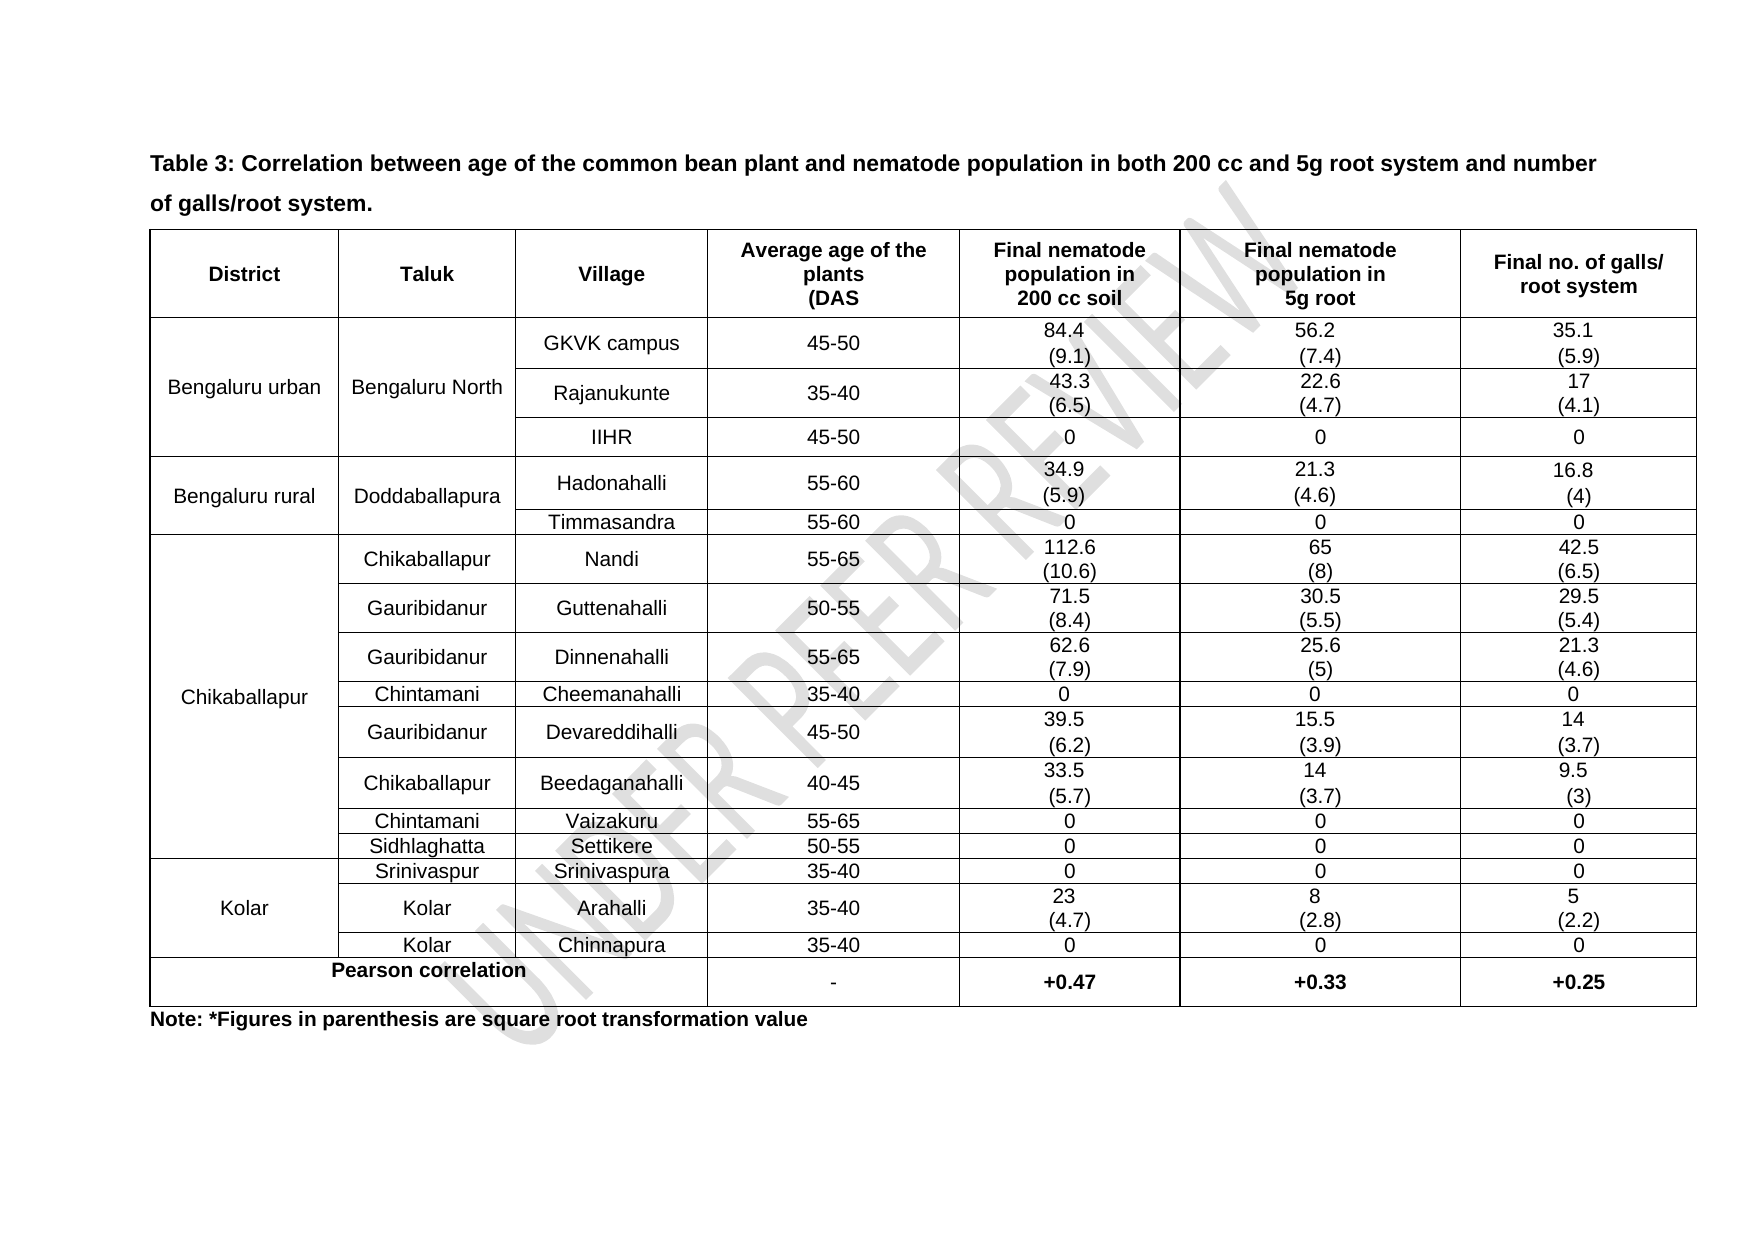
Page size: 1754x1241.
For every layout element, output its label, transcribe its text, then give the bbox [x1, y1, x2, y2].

table_cell 21.3 (4.6) [1181, 457, 1460, 509]
table_cell 55-65 [708, 535, 959, 583]
table_cell Bengaluru North [339, 318, 515, 456]
table_cell 35-40 [708, 369, 959, 417]
table_cell Srinivaspur [339, 859, 515, 883]
table_cell 0 [960, 682, 1179, 706]
table_cell Chikaballapur [339, 758, 515, 808]
table_cell Beedaganahalli [516, 758, 707, 808]
table_cell +0.25 [1461, 958, 1696, 1006]
table_cell Chintamani [339, 682, 515, 706]
table_header Final nematode population in 5g root [1181, 230, 1460, 317]
table_cell Kolar [151, 859, 338, 957]
table_cell Kolar [339, 884, 515, 932]
table_header Final nematode population in 200 cc soil [960, 230, 1179, 317]
table_cell 35-40 [708, 933, 959, 957]
table_cell 34.9 (5.9) [960, 457, 1179, 509]
table_cell 35-40 [708, 859, 959, 883]
table_header Average age of the plants (DAS [708, 230, 959, 317]
table_cell 55-60 [708, 510, 959, 534]
table_cell GKVK campus [516, 318, 707, 368]
table_cell Bengaluru urban [151, 318, 338, 456]
table_cell 0 [960, 418, 1179, 456]
table_cell 0 [1461, 834, 1696, 858]
table_cell Arahalli [516, 884, 707, 932]
table_cell 0 [1181, 510, 1460, 534]
table_cell Sidhlaghatta [339, 834, 515, 858]
table_cell 35-40 [708, 884, 959, 932]
table_cell 42.5 (6.5) [1461, 535, 1696, 583]
table_cell 56.2 (7.4) [1181, 318, 1460, 368]
table_cell Dinnenahalli [516, 633, 707, 681]
table_cell 0 [960, 834, 1179, 858]
table_cell 30.5 (5.5) [1181, 584, 1460, 632]
table_cell 55-60 [708, 457, 959, 509]
table_cell Nandi [516, 535, 707, 583]
table_cell Chinnapura [516, 933, 707, 957]
table_cell Kolar [339, 933, 515, 957]
table_cell Doddaballapura [339, 457, 515, 534]
table_cell Hadonahalli [516, 457, 707, 509]
table_cell Timmasandra [516, 510, 707, 534]
table_cell Devareddihalli [516, 707, 707, 757]
table_cell 0 [1181, 418, 1460, 456]
table_cell - [708, 958, 959, 1006]
table_cell 45-50 [708, 707, 959, 757]
table_cell 0 [1181, 834, 1460, 858]
table_cell 55-65 [708, 809, 959, 833]
table_cell 0 [1461, 418, 1696, 456]
table_cell 17 (4.1) [1461, 369, 1696, 417]
table_cell 15.5 (3.9) [1181, 707, 1460, 757]
table_cell 50-55 [708, 584, 959, 632]
table_cell 35.1 (5.9) [1461, 318, 1696, 368]
table_cell 14 (3.7) [1181, 758, 1460, 808]
table_cell 0 [1461, 809, 1696, 833]
table_cell Gauribidanur [339, 633, 515, 681]
table_cell 0 [1181, 809, 1460, 833]
table_cell 112.6 (10.6) [960, 535, 1179, 583]
table_cell 0 [1181, 933, 1460, 957]
table_cell Pearson correlation [151, 958, 707, 1006]
table_cell 0 [1461, 859, 1696, 883]
table_cell Cheemanahalli [516, 682, 707, 706]
table_cell 0 [960, 510, 1179, 534]
table_cell Gauribidanur [339, 584, 515, 632]
text Note: *Figures in parenthesis are square root transformation value [150, 1007, 1604, 1031]
table_cell 43.3 (6.5) [960, 369, 1179, 417]
table_cell 84.4 (9.1) [960, 318, 1179, 368]
table_cell Srinivaspura [516, 859, 707, 883]
table_cell 9.5 (3) [1461, 758, 1696, 808]
table_cell +0.47 [960, 958, 1179, 1006]
table_cell Chikaballapur [339, 535, 515, 583]
table_cell 5 (2.2) [1461, 884, 1696, 932]
table_cell 14 (3.7) [1461, 707, 1696, 757]
table_cell Rajanukunte [516, 369, 707, 417]
table_cell 40-45 [708, 758, 959, 808]
table_cell 0 [1461, 933, 1696, 957]
table_cell 33.5 (5.7) [960, 758, 1179, 808]
table_header Taluk [339, 230, 515, 317]
table_cell 0 [1181, 859, 1460, 883]
table_cell 29.5 (5.4) [1461, 584, 1696, 632]
table_cell 39.5 (6.2) [960, 707, 1179, 757]
table_cell 62.6 (7.9) [960, 633, 1179, 681]
text Table 3: Correlation between age of the common bean plant and nematode population in both 200 cc and 5g root system and number of galls/root system. [150, 150, 1604, 216]
table_cell +0.33 [1181, 958, 1460, 1006]
table_cell Vaizakuru [516, 809, 707, 833]
table_cell 23 (4.7) [960, 884, 1179, 932]
table_cell 55-65 [708, 633, 959, 681]
table_cell Guttenahalli [516, 584, 707, 632]
table_cell 0 [1181, 682, 1460, 706]
table_cell 0 [960, 859, 1179, 883]
table_cell Bengaluru rural [151, 457, 338, 534]
table_cell 65 (8) [1181, 535, 1460, 583]
table_cell IIHR [516, 418, 707, 456]
table_cell 0 [1461, 510, 1696, 534]
table_cell 16.8 (4) [1461, 457, 1696, 509]
table_cell 45-50 [708, 318, 959, 368]
table_cell Chikaballapur [151, 535, 338, 858]
table_cell Settikere [516, 834, 707, 858]
table_cell 0 [1461, 682, 1696, 706]
table_cell 71.5 (8.4) [960, 584, 1179, 632]
table_cell 35-40 [708, 682, 959, 706]
table_cell 8 (2.8) [1181, 884, 1460, 932]
table_cell Gauribidanur [339, 707, 515, 757]
table_cell 0 [960, 809, 1179, 833]
table_cell 0 [960, 933, 1179, 957]
table_header Village [516, 230, 707, 317]
table_cell 22.6 (4.7) [1181, 369, 1460, 417]
table_cell 45-50 [708, 418, 959, 456]
table_cell 25.6 (5) [1181, 633, 1460, 681]
table_cell 50-55 [708, 834, 959, 858]
table_header Final no. of galls/ root system [1461, 230, 1696, 317]
table_header District [151, 230, 338, 317]
table_cell 21.3 (4.6) [1461, 633, 1696, 681]
table_cell Chintamani [339, 809, 515, 833]
